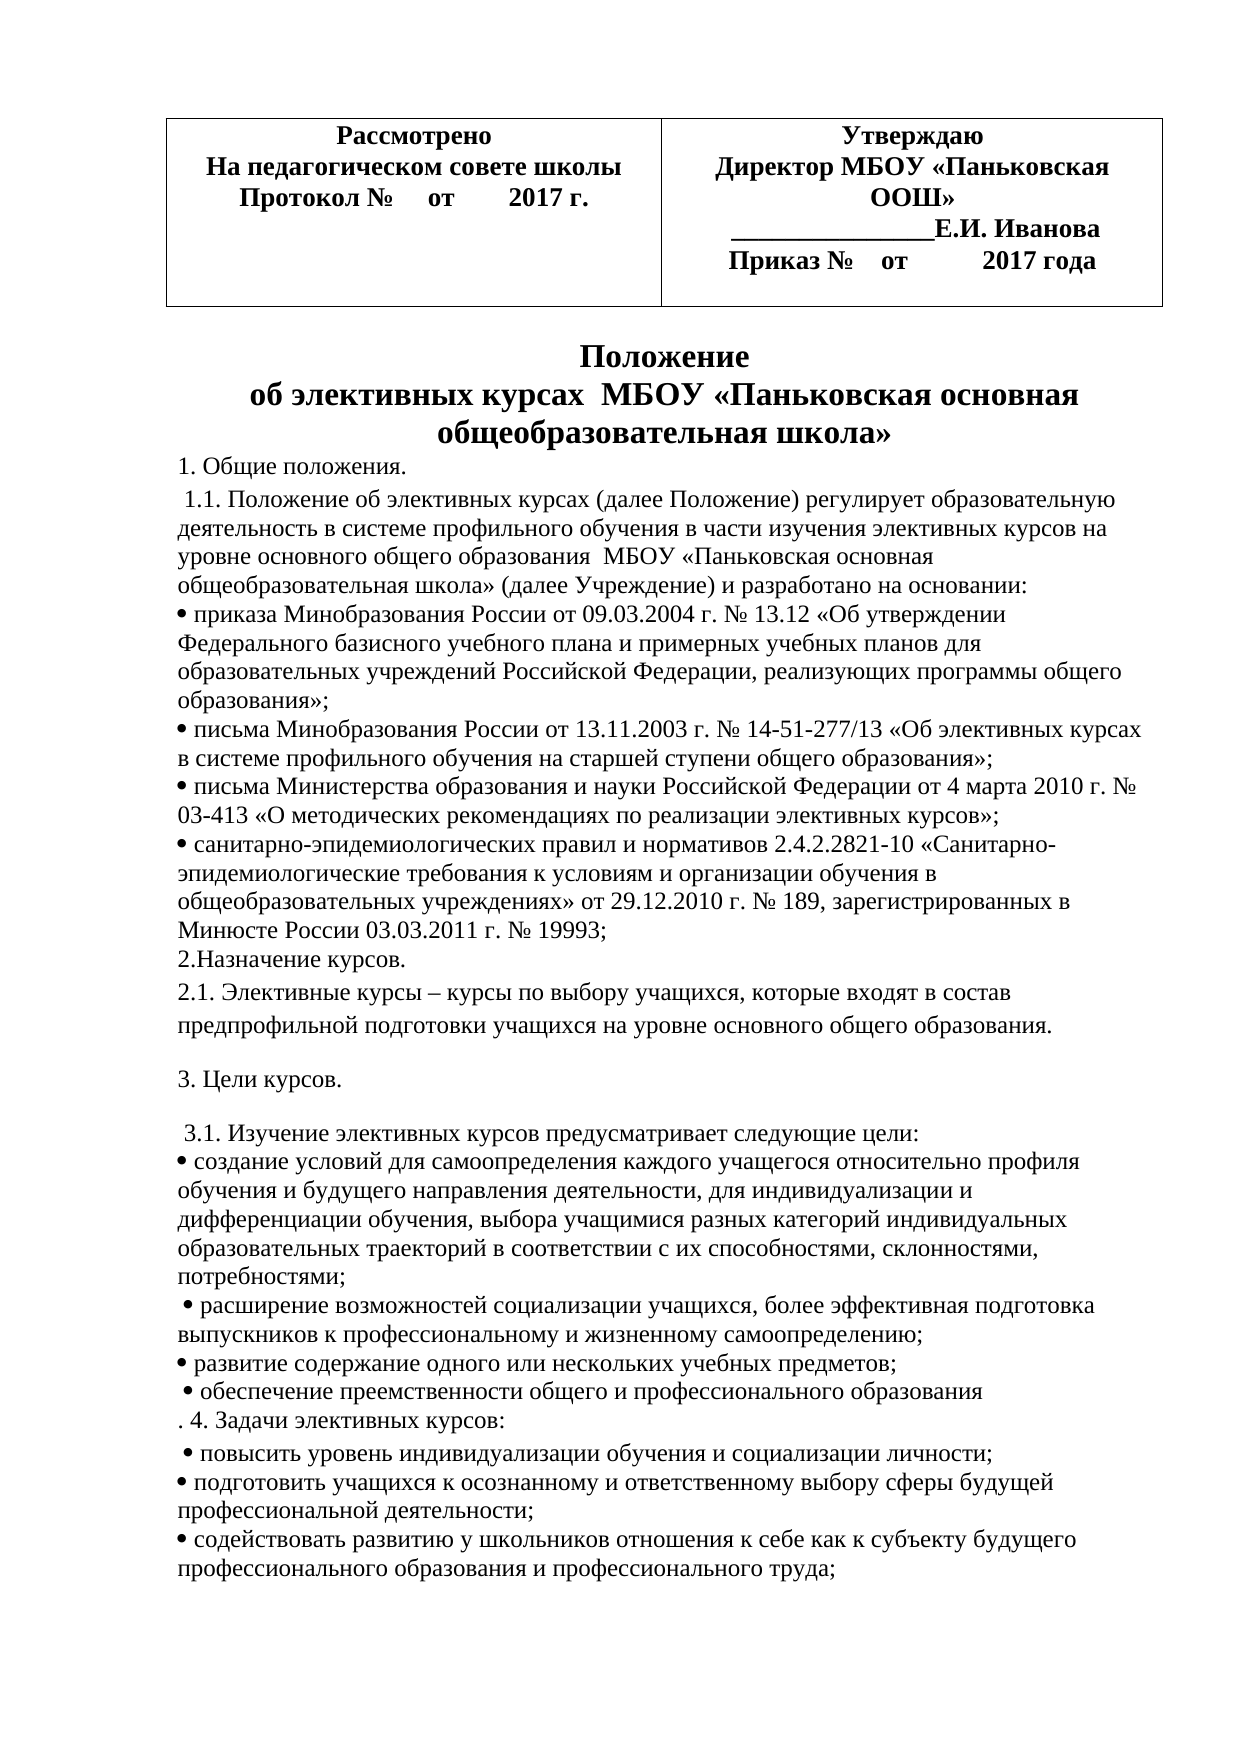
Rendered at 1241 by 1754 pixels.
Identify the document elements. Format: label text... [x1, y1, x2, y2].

text подготовить учащихся к осознанному и ответственному выбору сферы будущей профессиональной деятельности; [177, 1467, 1152, 1524]
text 1.1. Положение об элективных курсах (далее Положение) регулирует образовательную деятельность в системе профильного обучения в части изучения элективных курсов на уровне основного общего образования МБОУ «Паньковская основная общеобразовательная школа» (далее Учреждение) и разработано на основании: [177, 484, 1152, 599]
text 2.Назначение курсов. [177, 944, 1152, 973]
text 2.1. Элективные курсы – курсы по выбору учащихся, которые входят в состав предпрофильной подготовки учащихся на уровне основного общего образования. [177, 977, 1152, 1039]
text 3.1. Изучение элективных курсов предусматривает следующие цели: [177, 1118, 1152, 1146]
text повысить уровень индивидуализации обучения и социализации личности; [177, 1438, 1152, 1467]
text письма Минобразования России от 13.11.2003 г. № 14-51-277/13 «Об элективных курсах в системе профильного обучения на старшей ступени общего образования»; [177, 714, 1152, 771]
text письма Министерства образования и науки Российской Федерации от 4 марта 2010 г. № 03-413 «О методических рекомендациях по реализации элективных курсов»; [177, 771, 1152, 829]
text . 4. Задачи элективных курсов: [177, 1405, 1152, 1434]
text об элективных курсах МБОУ «Паньковская основная общеобразовательная школа» [177, 374, 1152, 451]
text 1. Общие положения. [177, 451, 1152, 479]
text приказа Минобразования России от 09.03.2004 г. № 13.12 «Об утверждении Федерального базисного учебного плана и примерных учебных планов для образовательных учреждений Российской Федерации, реализующих программы общего образования»; [177, 599, 1152, 714]
table_header Утверждаю Директор МБОУ «Паньковская ООШ» _______________Е.И. Иванова Приказ № от 2017 года [662, 119, 1162, 306]
text развитие содержание одного или нескольких учебных предметов; [177, 1348, 1152, 1376]
text 3. Цели курсов. [177, 1064, 1152, 1092]
text обеспечение преемственности общего и профессионального образования [177, 1376, 1152, 1405]
text расширение возможностей социализации учащихся, более эффективная подготовка выпускников к профессиональному и жизненному самоопределению; [177, 1290, 1152, 1348]
table_header Рассмотрено На педагогическом совете школы Протокол № от 2017 г. [167, 119, 661, 306]
text Положение [177, 336, 1152, 374]
text создание условий для самоопределения каждого учащегося относительно профиля обучения и будущего направления деятельности, для индивидуализации и дифференциации обучения, выбора учащимися разных категорий индивидуальных образовательных траекторий в соответствии с их способностями, склонностями, потребностями; [177, 1146, 1152, 1290]
text санитарно-эпидемиологических правил и нормативов 2.4.2.2821-10 «Санитарно-эпидемиологические требования к условиям и организации обучения в общеобразовательных учреждениях» от 29.12.2010 г. № 189, зарегистрированных в Минюсте России 03.03.2011 г. № 19993; [177, 829, 1152, 944]
text содействовать развитию у школьников отношения к себе как к субъекту будущего профессионального образования и профессионального труда; [177, 1524, 1152, 1582]
